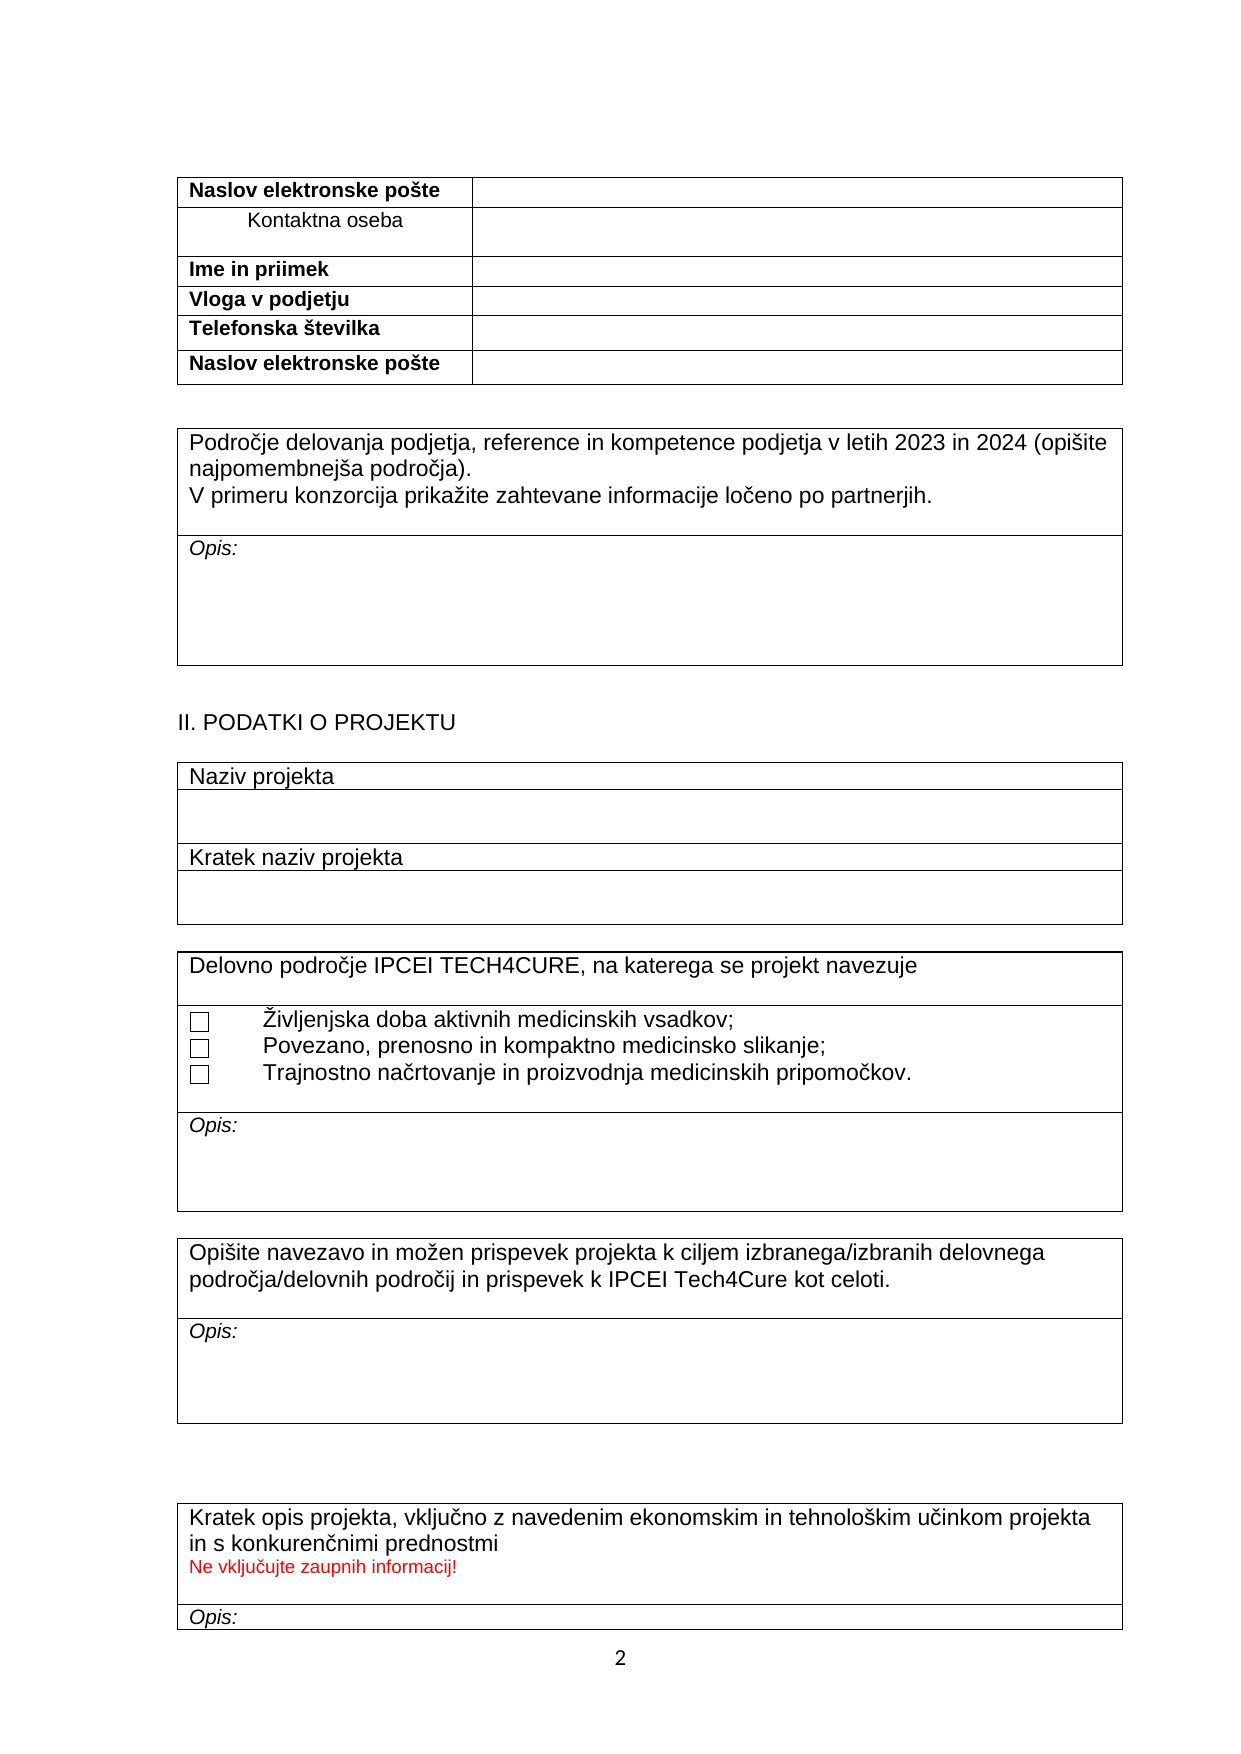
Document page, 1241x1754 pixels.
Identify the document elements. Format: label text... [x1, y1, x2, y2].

table_cell Ime in priimek [178, 257, 472, 286]
table_cell Naslov elektronske pošte [178, 351, 472, 384]
table_cell Vloga v podjetju [178, 287, 472, 315]
table_cell Opis: [178, 1605, 1122, 1629]
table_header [178, 1504, 1122, 1604]
table_cell Kratek naziv projekta [178, 844, 1122, 870]
table_cell [178, 871, 1122, 924]
table_cell [473, 351, 1122, 384]
table_cell [473, 178, 1122, 207]
table_cell [473, 257, 1122, 286]
table_cell [473, 316, 1122, 349]
table_cell Kontaktna oseba [178, 208, 472, 256]
table_cell Opis: [178, 1319, 1122, 1422]
table_cell [473, 208, 1122, 256]
table_cell [473, 287, 1122, 315]
table_header Naziv projekta [178, 763, 1122, 789]
table_cell Telefonska številka [178, 316, 472, 349]
table_header Področje delovanja podjetja, reference in kompetence podjetja v letih 2023 in 2024 (opišite najpomembnejša področja). V primeru konzorcija prikažite zahtevane informacije ločeno po partnerjih. [178, 429, 1122, 534]
table_header Delovno področje IPCEI TECH4CURE, na katerega se projekt navezuje [178, 953, 1122, 1005]
text II. PODATKI O PROJEKTU [177, 709, 1063, 735]
table_cell Naslov elektronske pošte [178, 178, 472, 207]
table_cell [178, 790, 1122, 843]
table_cell Življenjska doba aktivnih medicinskih vsadkov; Povezano, prenosno in kompaktno medicinsko slikanje; Trajnostno načrtovanje in proizvodnja medicinskih pripomočkov. [178, 1006, 1122, 1112]
table_cell Opis: [178, 536, 1122, 665]
table_header Opišite navezavo in možen prispevek projekta k ciljem izbranega/izbranih delovnega področja/delovnih področij in prispevek k IPCEI Tech4Cure kot celoti. [178, 1239, 1122, 1318]
table_cell Opis: [178, 1113, 1122, 1211]
